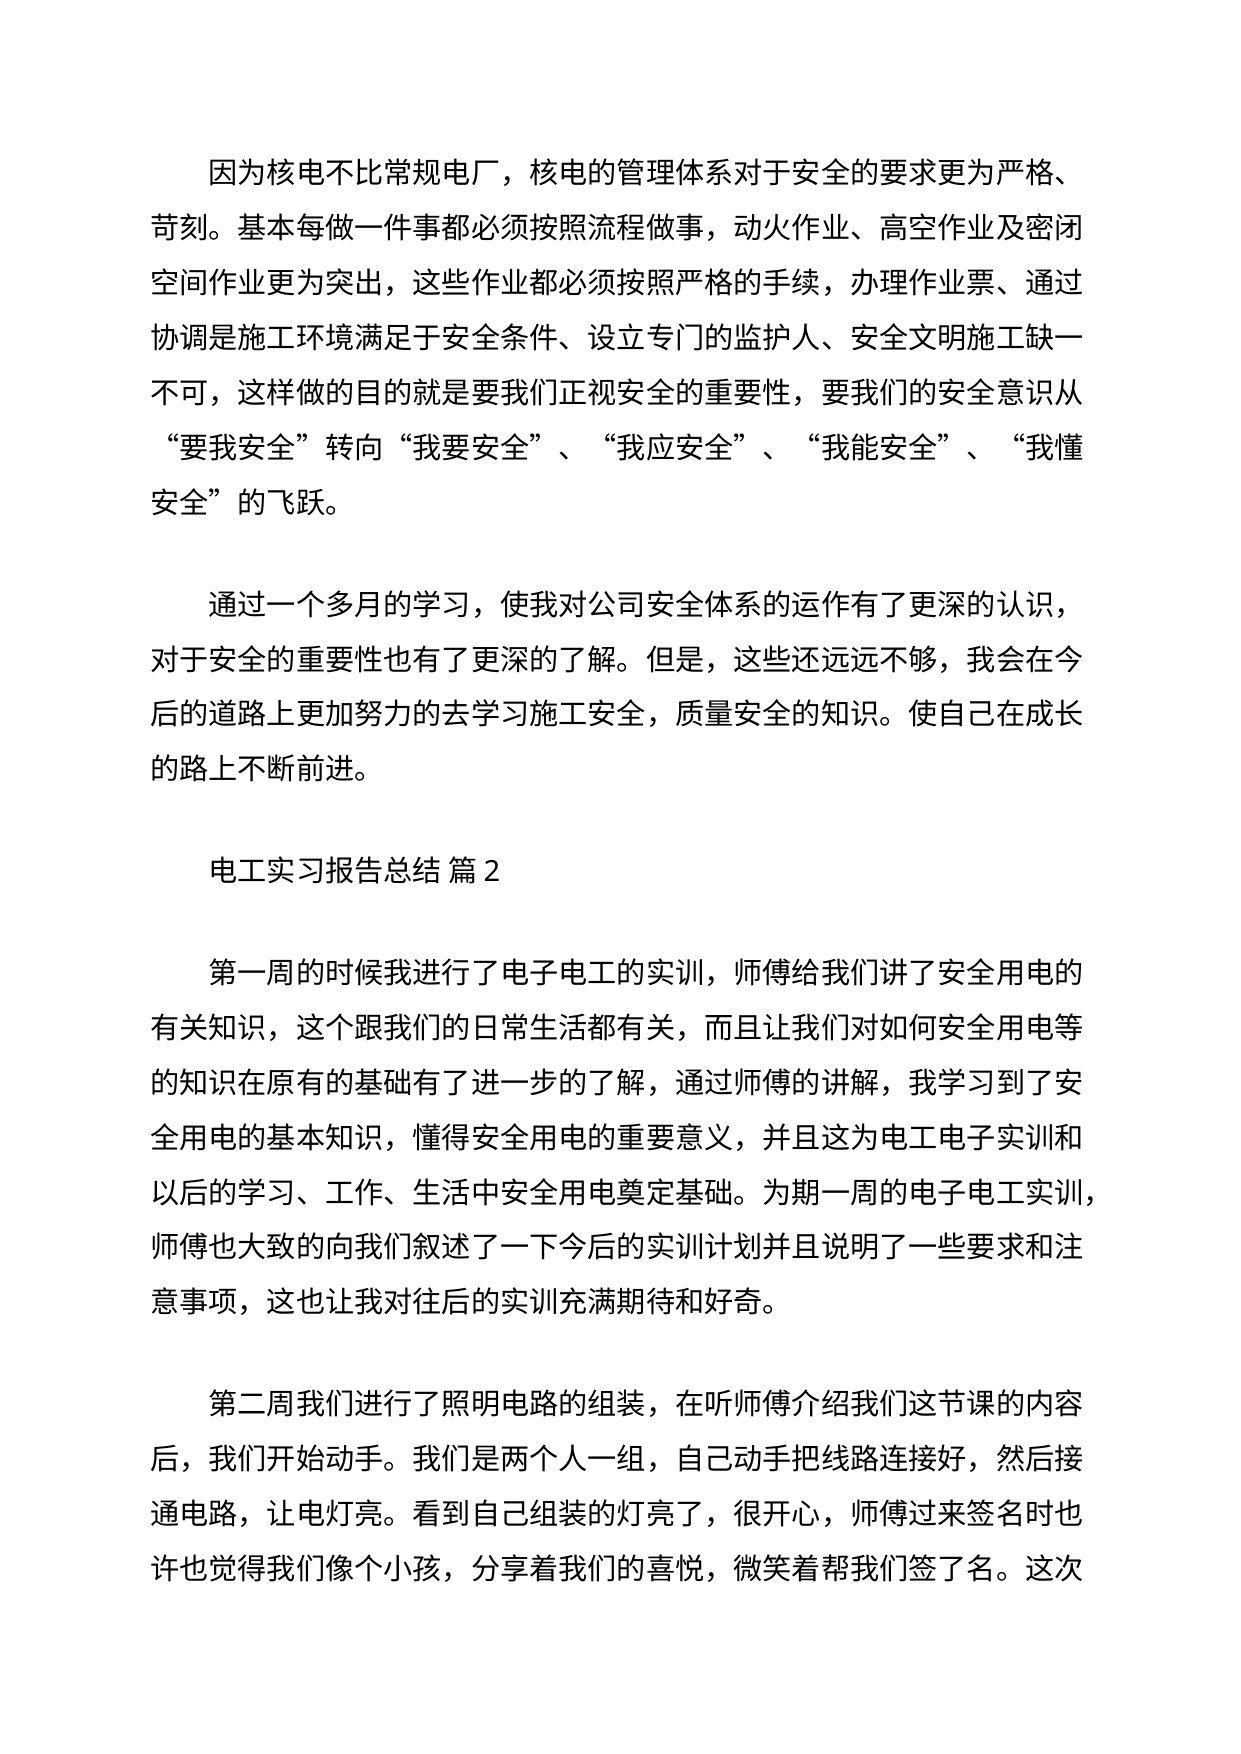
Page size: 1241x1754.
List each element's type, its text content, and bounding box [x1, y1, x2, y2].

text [150, 1381, 1090, 1588]
text 通过一个多月的学习，使我对公司安全体系的运作有了更深的认识，对于安全的重要性也有了更深的了解。但是，这些还远远不够，我会在今后的道路上更加努力的去学习施工安全，质量安全的知识。使自己在成长的路上不断前进。 [150, 581, 1090, 788]
text 因为核电不比常规电厂，核电的管理体系对于安全的要求更为严格、苛刻。基本每做一件事都必须按照流程做事，动火作业、高空作业及密闭空间作业更为突出，这些作业都必须按照严格的手续，办理作业票、通过协调是施工环境满足于安全条件、设立专门的监护人、安全文明施工缺一不可，这样做的目的就是要我们正视安全的重要性，要我们的安全意识从“要我安全”转向“我要安全”、“我应安全”、“我能安全”、“我懂安全”的飞跃。 [150, 150, 1090, 522]
text 电工实习报告总结 篇2 [150, 848, 1090, 890]
text 第一周的时候我进行了电子电工的实训，师傅给我们讲了安全用电的有关知识，这个跟我们的日常生活都有关，而且让我们对如何安全用电等的知识在原有的基础有了进一步的了解，通过师傅的讲解，我学习到了安全用电的基本知识，懂得安全用电的重要意义，并且这为电工电子实训和以后的学习、工作、生活中安全用电奠定基础。为期一周的电子电工实训，师傅也大致的向我们叙述了一下今后的实训计划并且说明了一些要求和注意事项，这也让我对往后的实训充满期待和好奇。 [150, 949, 1090, 1321]
